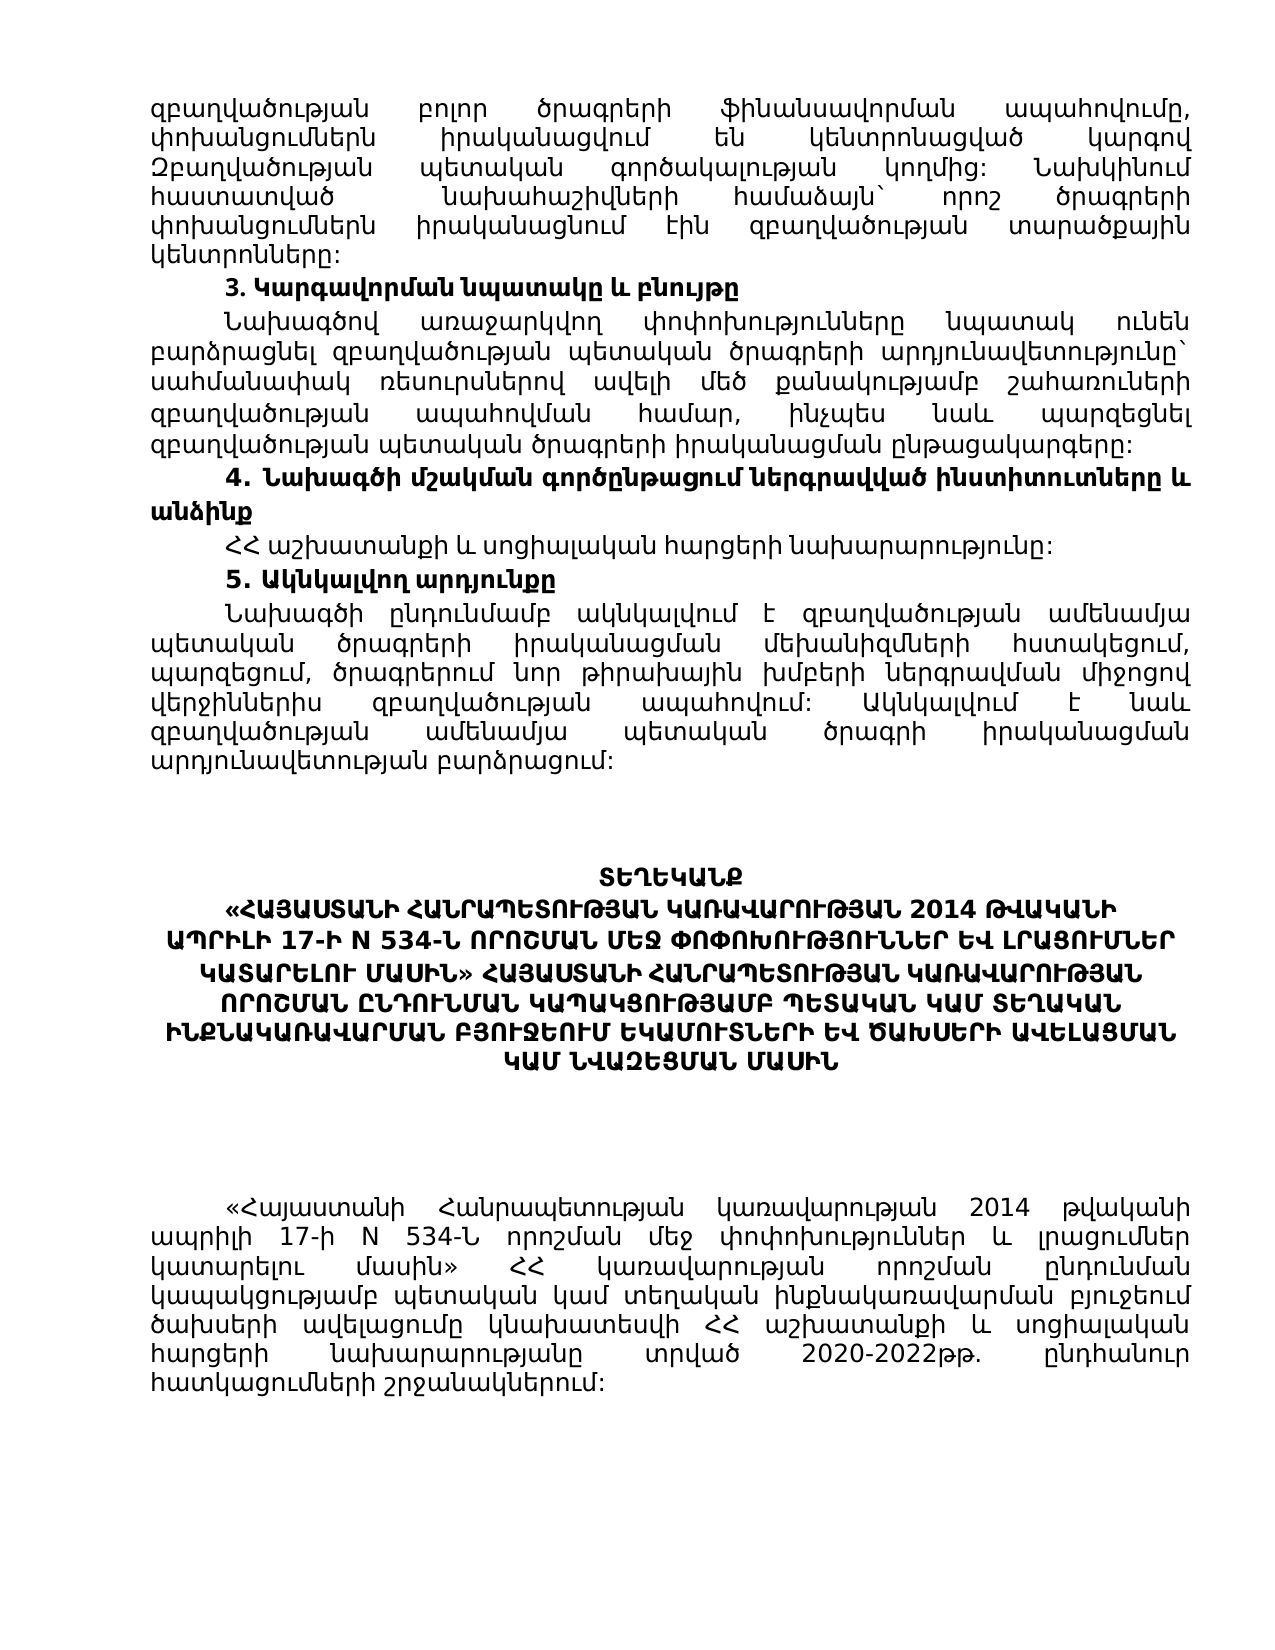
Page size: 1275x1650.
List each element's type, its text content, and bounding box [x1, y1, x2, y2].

text «Հայաստանի Հանրապետության կառավարության 2014 թվականի ապրիլի 17-ի n 534-Ն որոշման մեջ փոփոխություններ և լրացումներ կատարելու մասին» ՀՀ կառավարության որոշման ընդունման կապակցությամբ պետական կամ տեղական ինքնակառավարման բյուջեում ծախսերի ավելացումը կնախատեսվի ՀՀ աշխատանքի և սոցիալական հարցերի նախարարությանը տրված 2020-2022թթ. ընդհանուր հատկացումների շրջանակներում: [150, 1193, 1191, 1398]
text 3. Կարգավորման նպատակը և բնույթը [150, 269, 1191, 303]
text 5. Ակնկալվող արդյունքը [150, 561, 1191, 595]
text Նախագծով առաջարկվող փոփոխությունները նպատակ ունեն բարձրացնել զբաղվածության պետական ծրագրերի արդյունավետությունը` սահմանափակ ռեսուրսներով ավելի մեծ քանակությամբ շահառուների զբաղվածության ապահովման համար, ինչպես նաև պարզեցնել զբաղվածության պետական ծրագրերի իրականացման ընթացակարգերը: [150, 303, 1191, 459]
text ՏԵՂԵԿԱՆՔ [150, 863, 1191, 892]
text ՀՀ աշխատանքի և սոցիալական հարցերի նախարարությունը: [150, 527, 1191, 561]
text 4. Նախագծի մշակման գործընթացում ներգրավված ինստիտուտները և անձինք [150, 459, 1191, 527]
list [150, 94, 1191, 269]
text «Հայաստանի Հանրապետության ԿԱՌԱՎԱՐՈՒԹՅԱՆ 2014 ԹՎԱԿԱՆԻ [150, 892, 1191, 926]
text Նախագծի ընդունմամբ ակնկալվում է զբաղվածության ամենամյա պետական ծրագրերի իրականացման մեխանիզմների հստակեցում, պարզեցում, ծրագրերում նոր թիրախային խմբերի ներգրավման միջոցով վերջիններիս զբաղվածության ապահովում: Ակնկալվում է նաև զբաղվածության ամենամյա պետական ծրագրի իրականացման արդյունավետության բարձրացում: [150, 595, 1191, 775]
text ԱՊՐԻԼԻ 17-Ի n 534-Ն ՈՐՈՇՄԱՆ ՄԵՋ ՓՈՓՈԽՈՒԹՅՈՒՆՆԵՐ ԵՎ ԼՐԱՑՈՒՄՆԵՐ ԿԱՏԱՐԵԼՈՒ ՄԱՍԻՆ» ՀԱՅԱՍՏԱՆԻ ՀԱՆՐԱՊԵՏՈՒԹՅԱՆ ԿԱՌԱՎԱՐՈՒԹՅԱՆ ՈՐՈՇՄԱՆ ԸՆԴՈՒՆՄԱՆ ԿԱՊԱԿՑՈՒԹՅԱՄԲ ՊԵՏԱԿԱՆ ԿԱՄ ՏԵՂԱԿԱՆ ԻՆՔՆԱԿԱՌԱՎԱՐՄԱՆ ԲՅՈՒՋԵՈՒՄ ԵԿԱՄՈՒՏՆԵՐԻ ԵՎ ԾԱԽՍԵՐԻ ԱՎԵԼԱՑՄԱՆ ԿԱՄ ՆՎԱԶԵՑՄԱՆ ՄԱՍԻՆ [150, 926, 1191, 1077]
